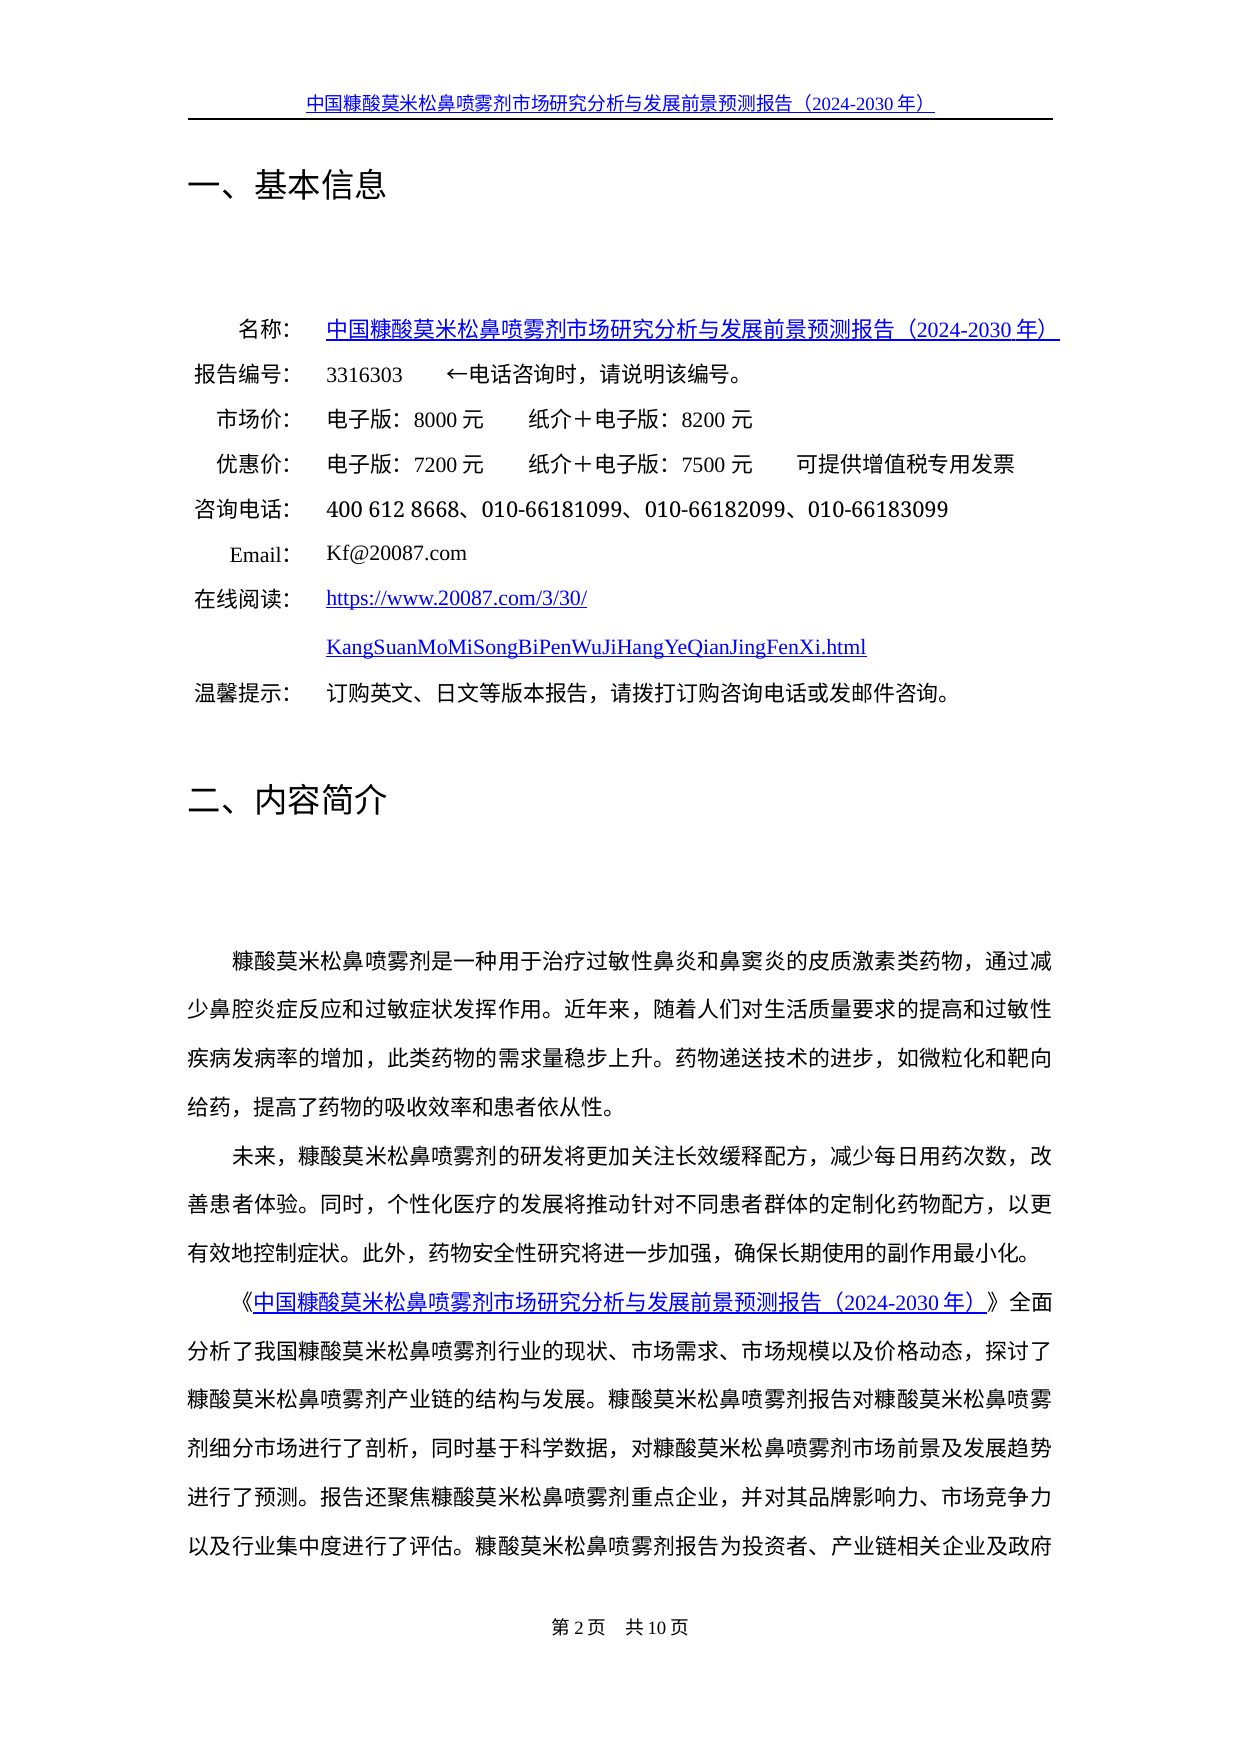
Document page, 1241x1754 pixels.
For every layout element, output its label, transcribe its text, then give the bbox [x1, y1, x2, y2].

table_cell 400 612 8668、010-66181099、010-66182099、010-66183099 [315, 492, 1073, 537]
title 二、内容简介 [187, 766, 1053, 831]
table_cell [315, 582, 1073, 675]
table_cell 报告编号： [167, 357, 315, 402]
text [187, 943, 1053, 1561]
table_header 中国糠酸莫米松鼻喷雾剂市场研究分析与发展前景预测报告（2024-2030年） [315, 312, 1073, 357]
title 一、基本信息 [187, 150, 1053, 215]
table_cell 订购英文、日文等版本报告，请拨打订购咨询电话或发邮件咨询。 [315, 675, 1073, 720]
table_cell 电子版：7200 元 纸介＋电子版：7500 元 可提供增值税专用发票 [315, 447, 1073, 492]
table_cell 在线阅读： [167, 582, 315, 675]
table_header 名称： [167, 312, 315, 357]
table_cell 咨询电话： [167, 492, 315, 537]
table_cell Email： [167, 537, 315, 582]
table_cell 市场价： [167, 402, 315, 447]
table_cell Kf@20087.com [315, 537, 1073, 582]
table_cell 温馨提示： [167, 675, 315, 720]
table_cell 3316303 ←电话咨询时，请说明该编号。 [315, 357, 1073, 402]
table_cell 电子版：8000 元 纸介＋电子版：8200 元 [315, 402, 1073, 447]
table_cell 优惠价： [167, 447, 315, 492]
